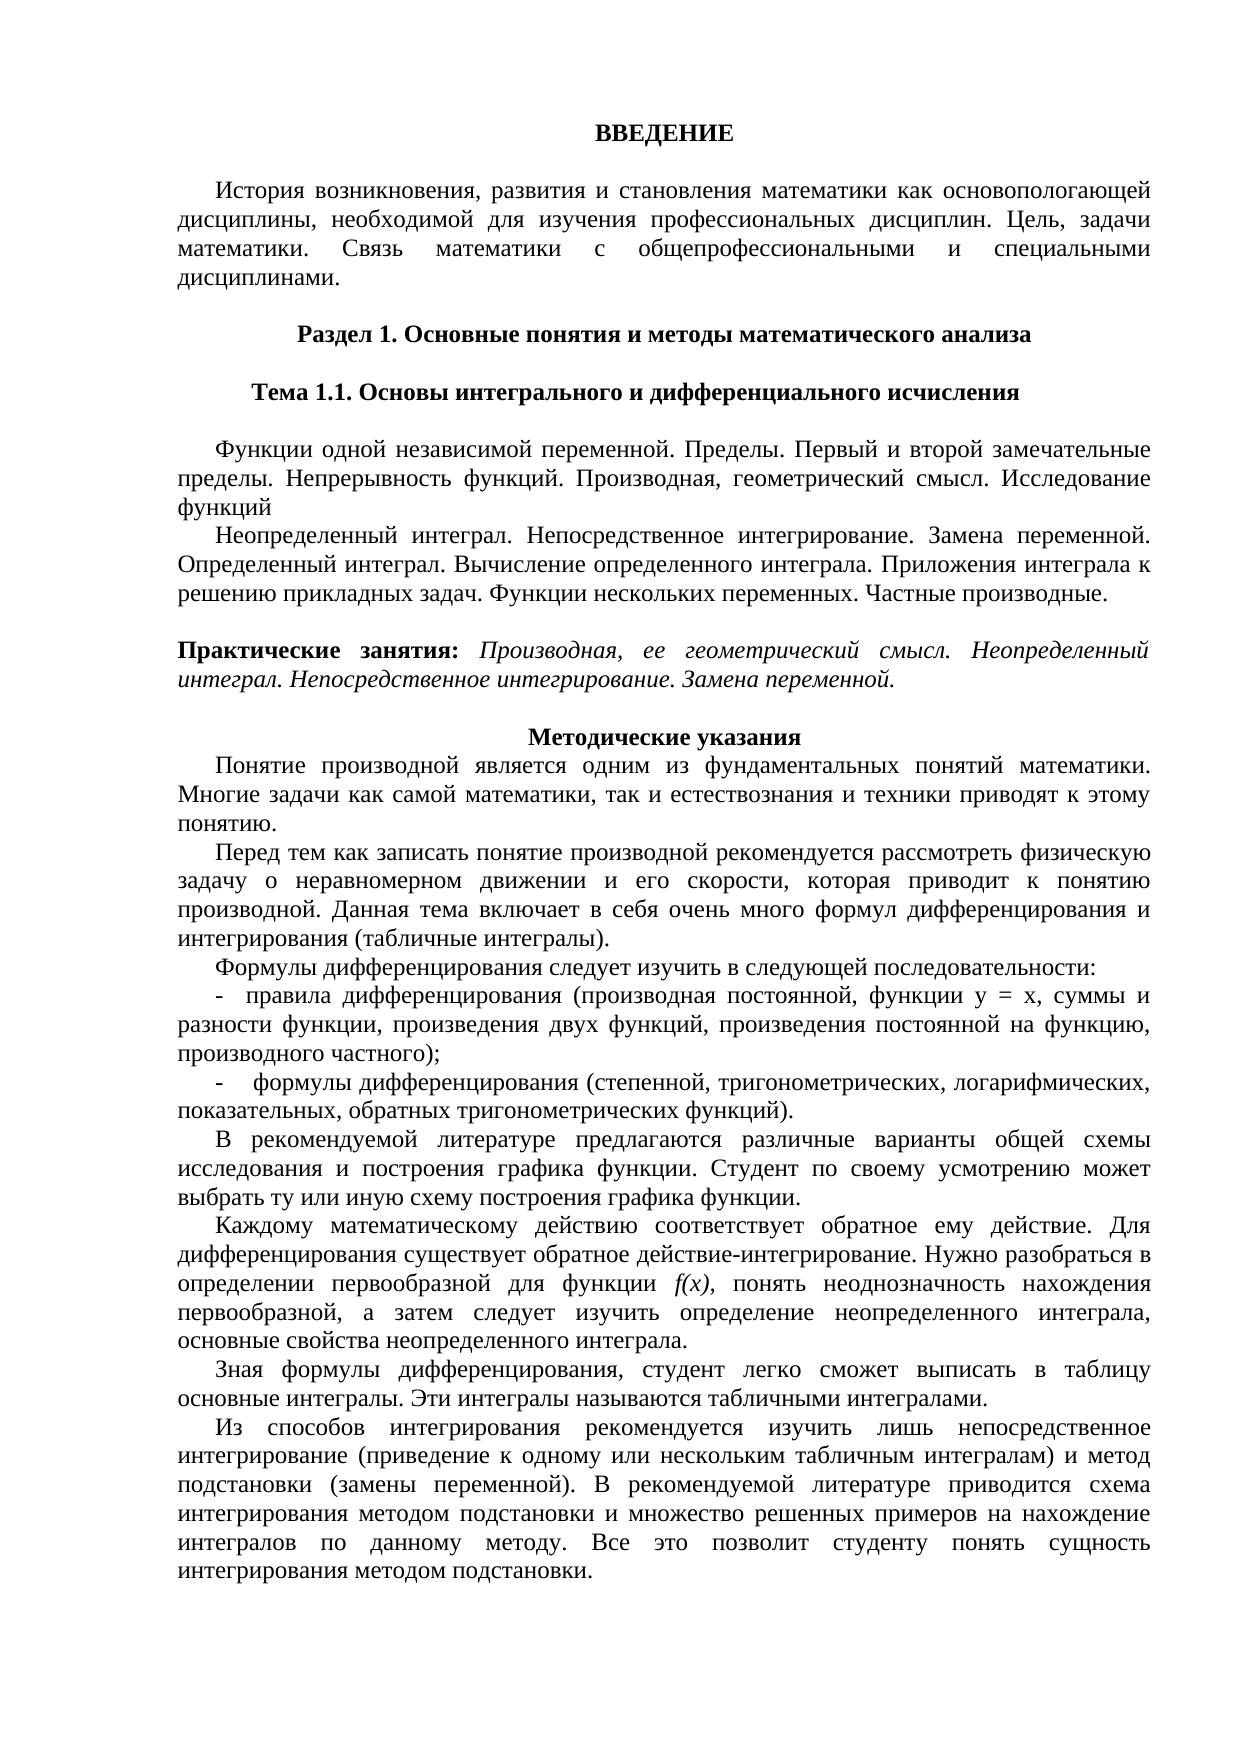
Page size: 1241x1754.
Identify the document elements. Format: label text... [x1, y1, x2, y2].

text Функции одной независимой переменной. Пределы. Первый и второй замечательные пределы. Непрерывность функций. Производная, геометрический смысл. Исследование функций [177, 434, 1152, 521]
text Раздел 1. Основные понятия и методы математического анализа [177, 319, 1152, 348]
text Неопределенный интеграл. Непосредственное интегрирование. Замена переменной. Определенный интеграл. Вычисление определенного интеграла. Приложения интеграла к решению прикладных задач. Функции нескольких переменных. Частные производные. [177, 521, 1152, 607]
text Зная формулы дифференцирования, студент легко сможет выписать в таблицу основные интегралы. Эти интегралы называются табличными интегралами. [177, 1354, 1152, 1412]
text История возникновения, развития и становления математики как основопологающей дисциплины, необходимой для изучения профессиональных дисциплин. Цель, задачи математики. Связь математики с общепрофессиональными и специальными дисциплинами. [177, 176, 1152, 291]
text Из способов интегрирования рекомендуется изучить лишь непосредственное интегрирование (приведение к одному или нескольким табличным интегралам) и метод подстановки (замены переменной). В рекомендуемой литературе приводится схема интегрирования методом подстановки и множество решенных примеров на нахождение интегралов по данному методу. Все это позволит студенту понять сущность интегрирования методом подстановки. [177, 1412, 1152, 1584]
text - формулы дифференцирования (степенной, тригонометрических, логарифмических, показательных, обратных тригонометрических функций). [177, 1067, 1152, 1124]
text - правила дифференцирования (производная постоянной, функции у = х, суммы и разности функции, произведения двух функций, произведения постоянной на функцию, производного частного); [177, 981, 1152, 1067]
text Перед тем как записать понятие производной рекомендуется рассмотреть физическую задачу о неравномерном движении и его скорости, которая приводит к понятию производной. Данная тема включает в себя очень много формул дифференцирования и интегрирования (табличные интегралы). [177, 837, 1152, 952]
text Методические указания [177, 722, 1152, 751]
text Каждому математическому действию соответствует обратное ему действие. Для дифференцирования существует обратное действие-интегрирование. Нужно разобраться в определении первообразной для функции f(x), понять неоднозначность нахождения первообразной, а затем следует изучить определение неопределенного интеграла, основные свойства неопределенного интеграла. [177, 1211, 1152, 1354]
text Практические занятия: Производная, ее геометрический смысл. Неопределенный интеграл. Непосредственное интегрирование. Замена переменной. [177, 636, 1152, 693]
text Формулы дифференцирования следует изучить в следующей последовательности: [177, 952, 1152, 981]
text Понятие производной является одним из фундаментальных понятий математики. Многие задачи как самой математики, так и естествознания и техники приводят к этому понятию. [177, 751, 1152, 837]
text Тема 1.1. Основы интегрального и дифференциального исчисления [177, 377, 1152, 406]
text ВВЕДЕНИЕ [177, 118, 1152, 147]
text В рекомендуемой литературе предлагаются различные варианты общей схемы исследования и построения графика функции. Студент по своему усмотрению может выбрать ту или иную схему построения графика функции. [177, 1124, 1152, 1211]
